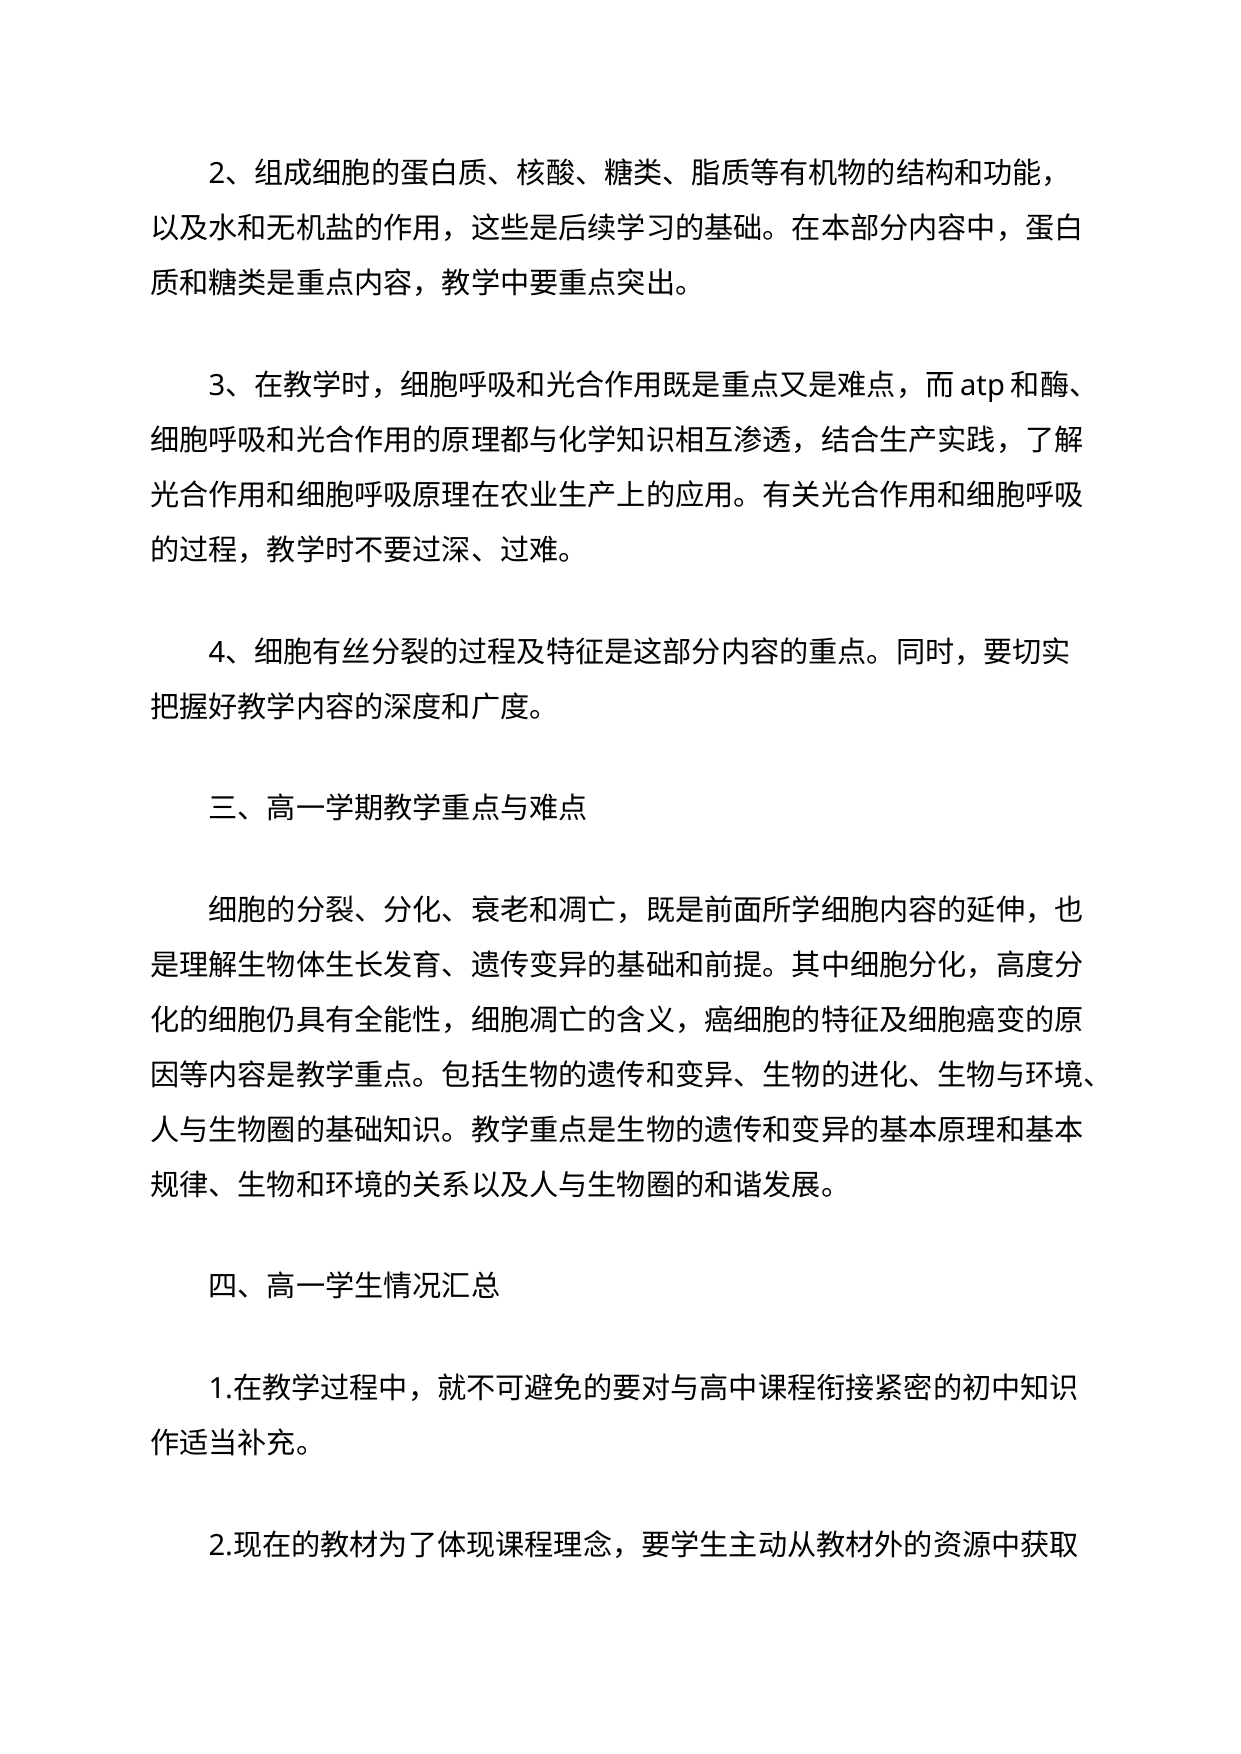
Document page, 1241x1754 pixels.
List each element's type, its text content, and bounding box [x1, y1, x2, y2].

text 四、高一学生情况汇总 [150, 1263, 1090, 1305]
text 1.在教学过程中，就不可避免的要对与高中课程衔接紧密的初中知识作适当补充。 [150, 1365, 1090, 1462]
text 3、在教学时，细胞呼吸和光合作用既是重点又是难点，而atp和酶、细胞呼吸和光合作用的原理都与化学知识相互渗透，结合生产实践，了解光合作用和细胞呼吸原理在农业生产上的应用。有关光合作用和细胞呼吸的过程，教学时不要过深、过难。 [150, 362, 1090, 569]
text 三、高一学期教学重点与难点 [150, 785, 1090, 827]
text 细胞的分裂、分化、衰老和凋亡，既是前面所学细胞内容的延伸，也是理解生物体生长发育、遗传变异的基础和前提。其中细胞分化，高度分化的细胞仍具有全能性，细胞凋亡的含义，癌细胞的特征及细胞癌变的原因等内容是教学重点。包括生物的遗传和变异、生物的进化、生物与环境、人与生物圈的基础知识。教学重点是生物的遗传和变异的基本原理和基本规律、生物和环境的关系以及人与生物圈的和谐发展。 [150, 887, 1090, 1203]
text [150, 1522, 1090, 1564]
text 4、细胞有丝分裂的过程及特征是这部分内容的重点。同时，要切实把握好教学内容的深度和广度。 [150, 628, 1090, 726]
text 2、组成细胞的蛋白质、核酸、糖类、脂质等有机物的结构和功能，以及水和无机盐的作用，这些是后续学习的基础。在本部分内容中，蛋白质和糖类是重点内容，教学中要重点突出。 [150, 150, 1090, 302]
